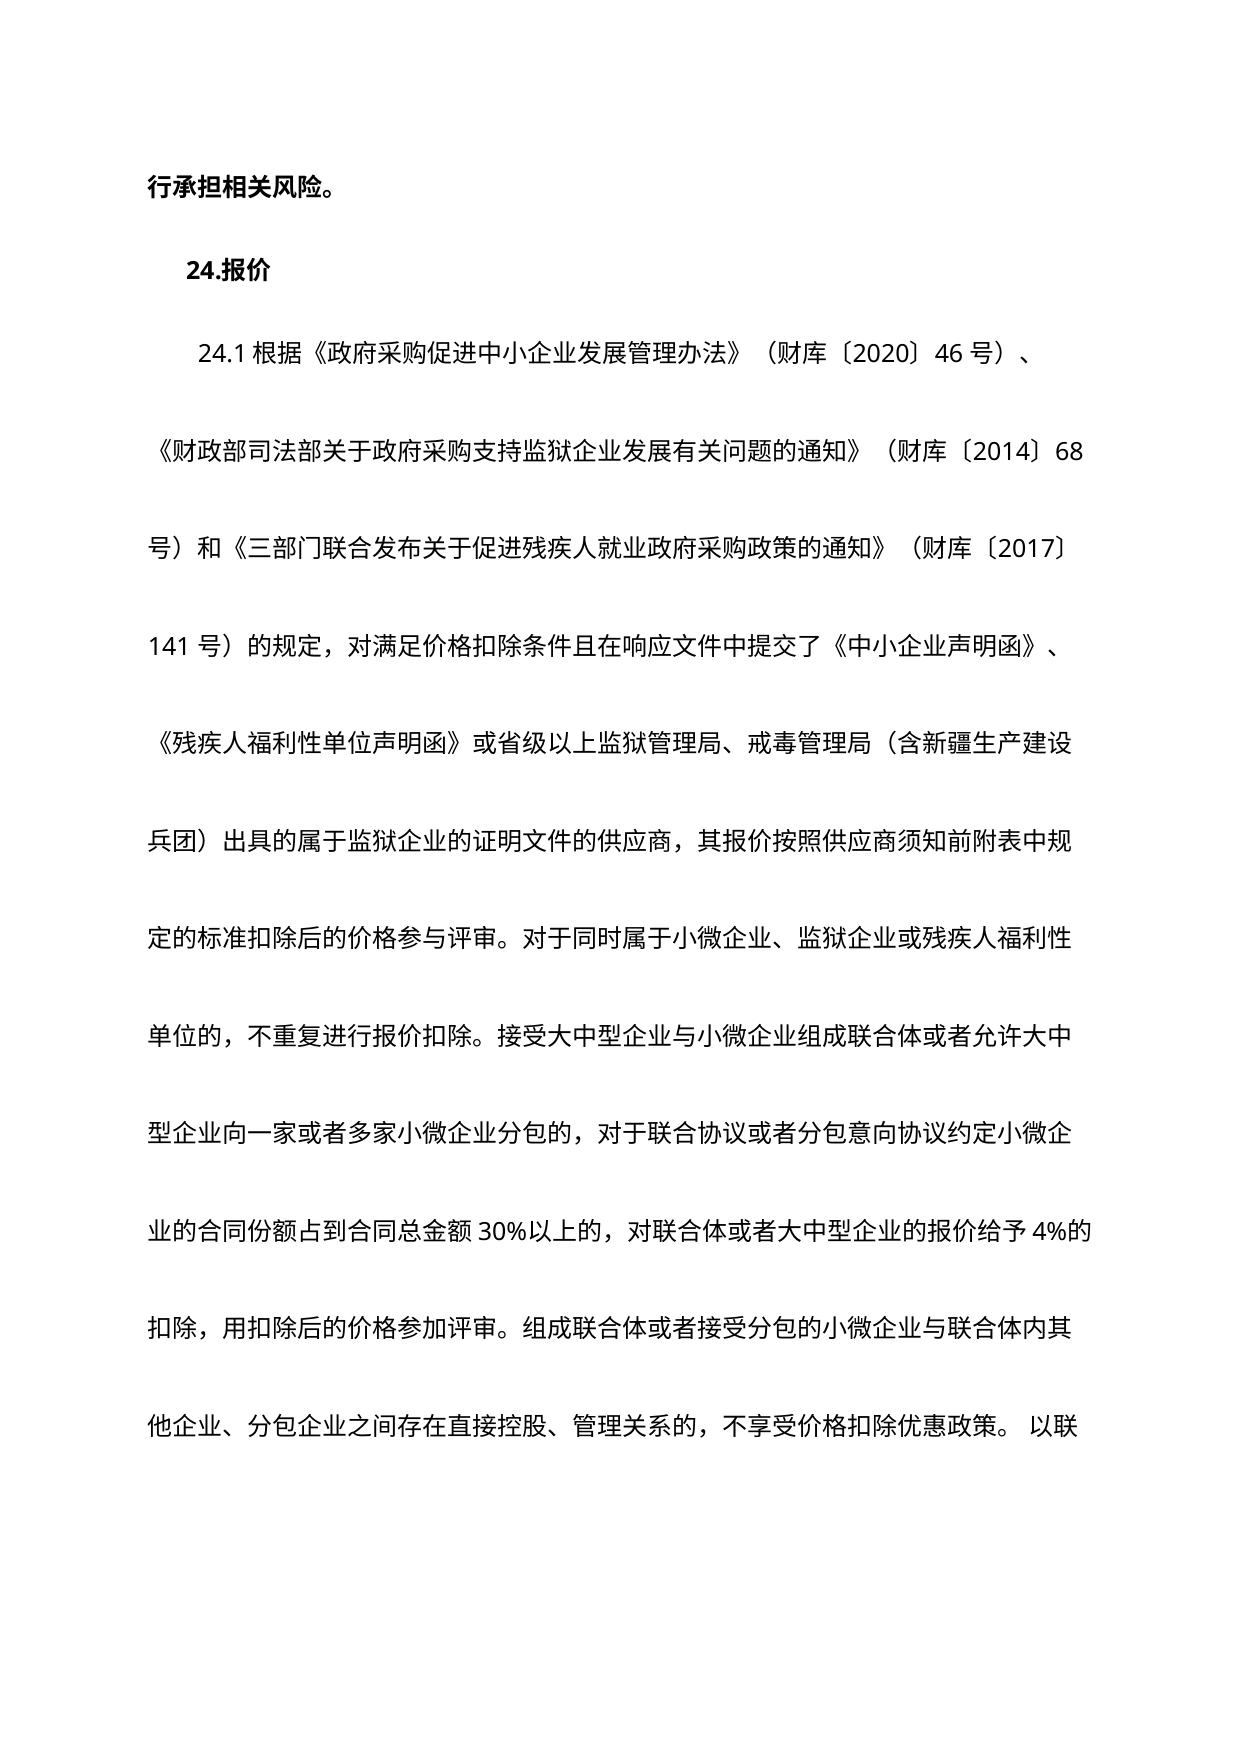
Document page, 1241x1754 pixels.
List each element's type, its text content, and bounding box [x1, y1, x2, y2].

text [148, 319, 1092, 1457]
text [148, 153, 1092, 218]
text 24.报价 [148, 236, 1092, 301]
